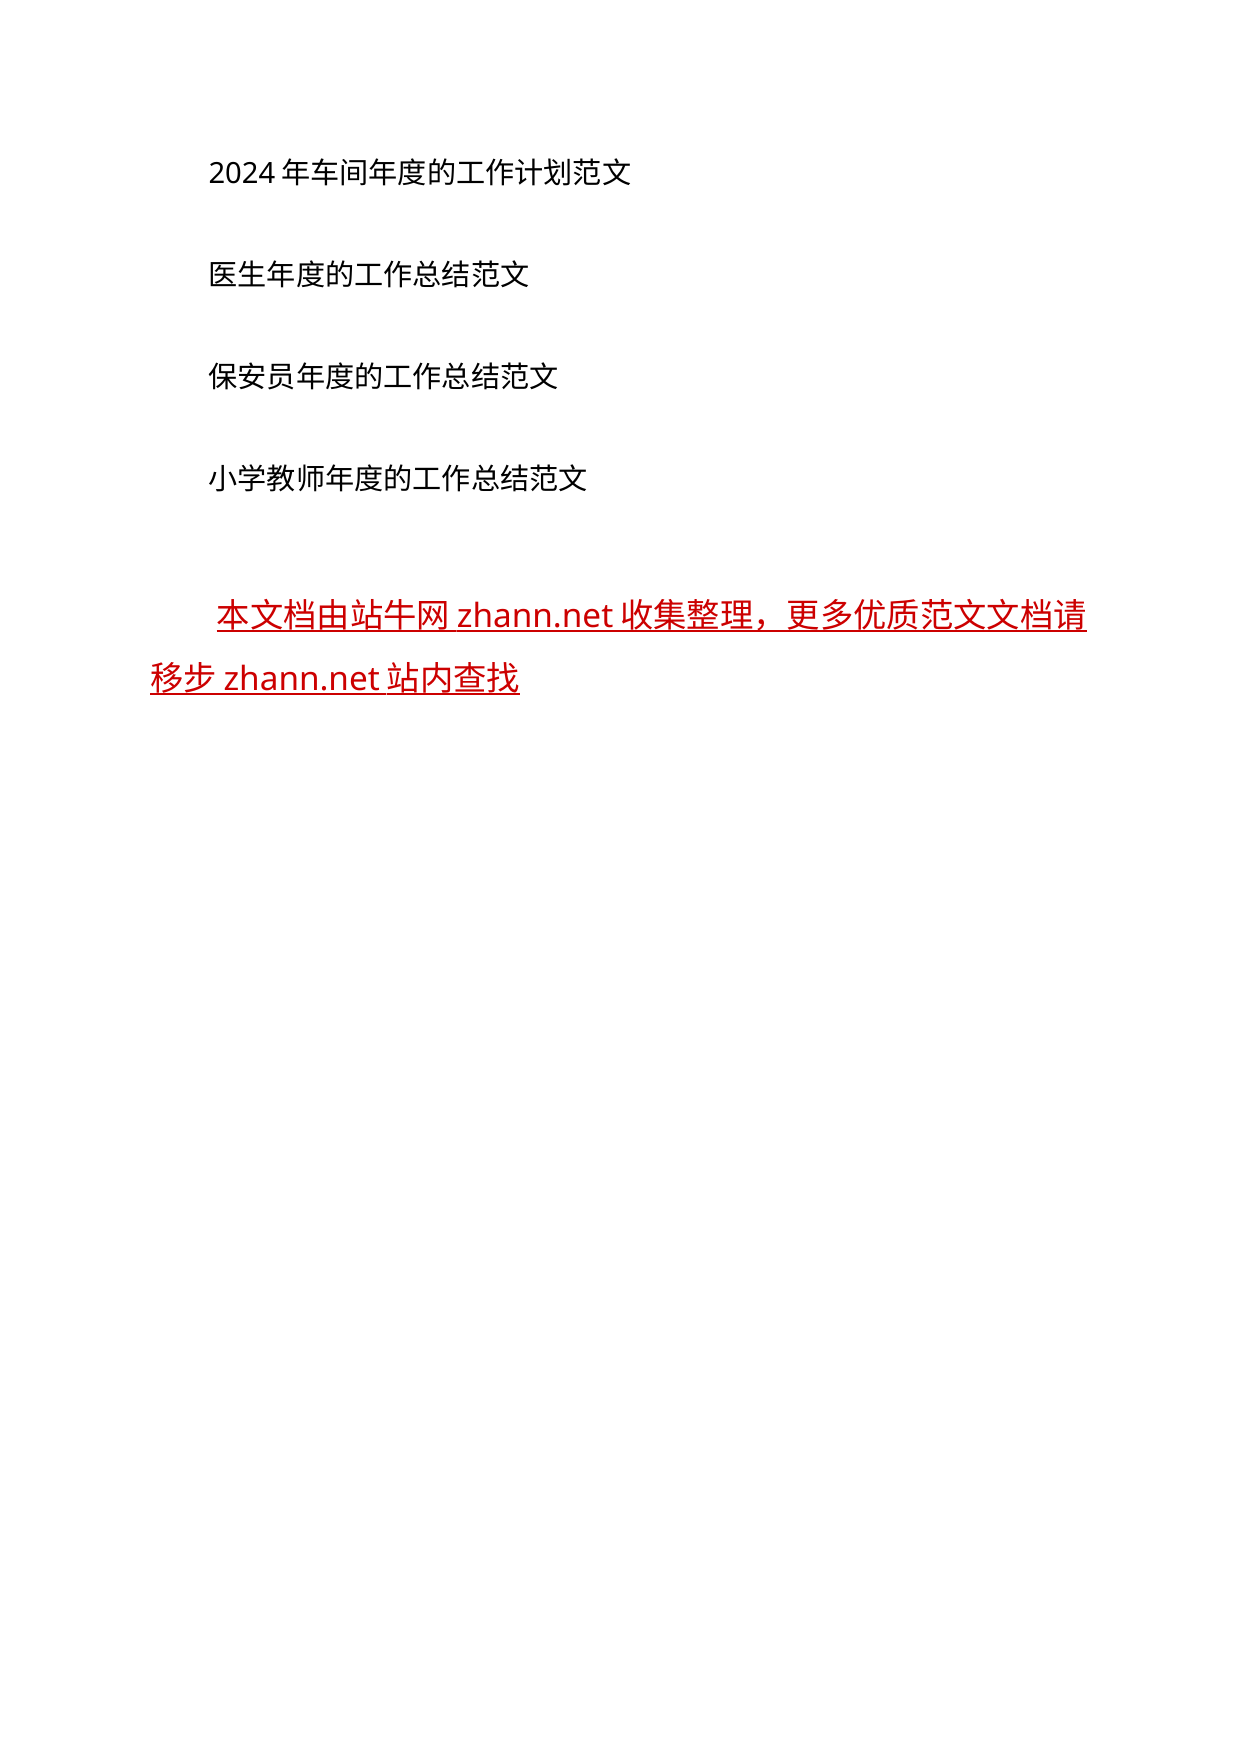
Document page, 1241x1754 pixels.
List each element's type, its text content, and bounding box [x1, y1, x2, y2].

text 2024年车间年度的工作计划范文 [150, 150, 1090, 192]
text 小学教师年度的工作总结范文 [150, 456, 1090, 498]
text 本文档由站牛网zhann.net收集整理，更多优质范文文档请移步zhann.net站内查找 [150, 588, 1090, 700]
text 医生年度的工作总结范文 [150, 252, 1090, 294]
text 保安员年度的工作总结范文 [150, 354, 1090, 396]
